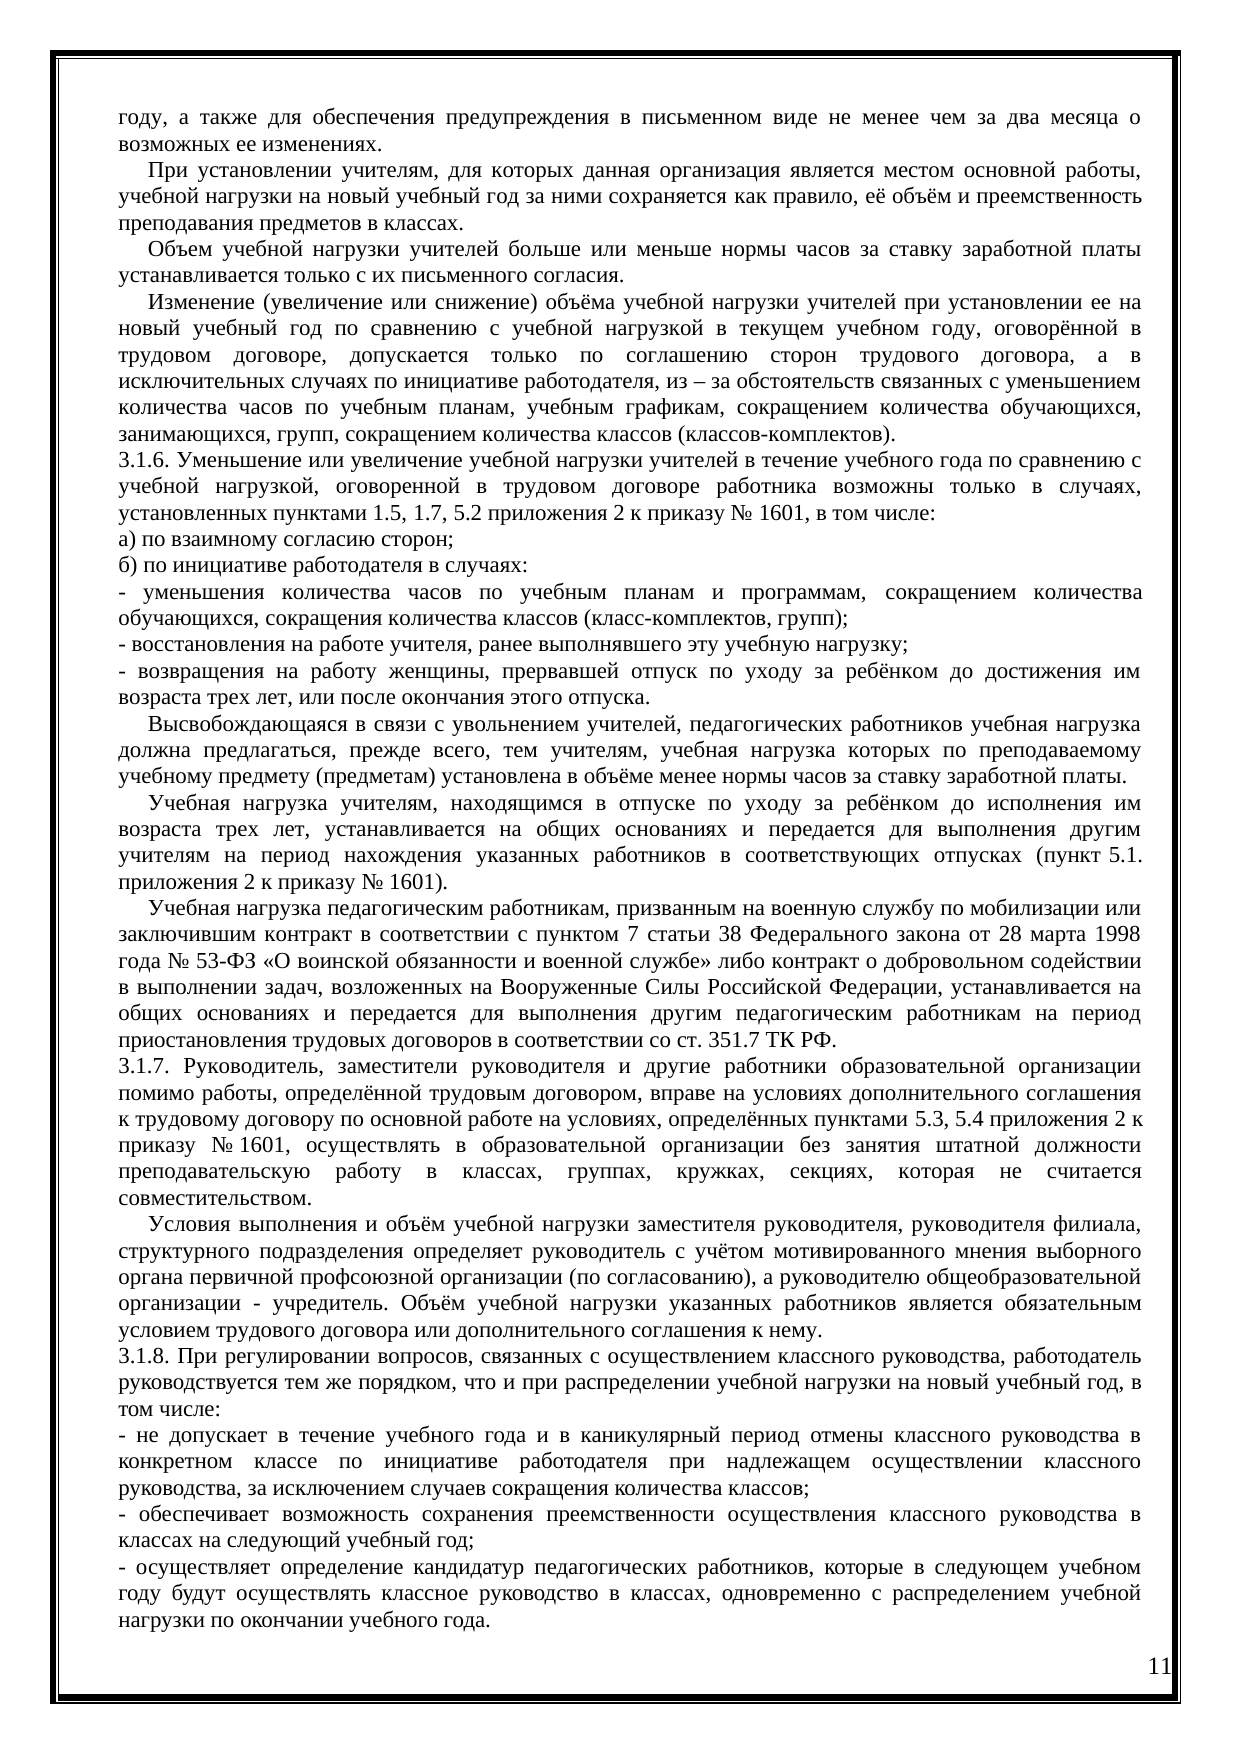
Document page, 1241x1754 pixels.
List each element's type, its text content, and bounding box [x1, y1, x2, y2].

text 3.1.8. При регулировании вопросов, связанных с осуществлением классного руководства, работодатель руководствуется тем же порядком, что и при распределении учебной нагрузки на новый учебный год, в том числе: [118, 1342, 1143, 1421]
text а) по взаимному согласию сторон; [118, 525, 1143, 551]
text 3.1.7. Руководитель, заместители руководителя и другие работники образовательной организации помимо работы, определённой трудовым договором, вправе на условиях дополнительного соглашения к трудовому договору по основной работе на условиях, определённых пунктами 5.3, 5.4 приложения 2 к приказу № 1601, осуществлять в образовательной организации без занятия штатной должности преподавательскую работу в классах, группах, кружках, секциях, которая не считается совместительством. [118, 1052, 1143, 1210]
text - возвращения на работу женщины, прервавшей отпуск по уходу за ребёнком до достижения им возраста трех лет, или после окончания этого отпуска. [118, 657, 1143, 709]
text Изменение (увеличение или снижение) объёма учебной нагрузки учителей при установлении ее на новый учебный год по сравнению с учебной нагрузкой в текущем учебном году, оговорённой в трудовом договоре, допускается только по соглашению сторон трудового договора, а в исключительных случаях по инициативе работодателя, из – за обстоятельств связанных с уменьшением количества часов по учебным планам, учебным графикам, сокращением количества обучающихся, занимающихся, групп, сокращением количества классов (классов-комплектов). [118, 288, 1143, 446]
text - восстановления на работе учителя, ранее выполнявшего эту учебную нагрузку; [118, 631, 1143, 657]
text б) по инициативе работодателя в случаях: [118, 551, 1143, 578]
text - не допускает в течение учебного года и в каникулярный период отмены классного руководства в конкретном классе по инициативе работодателя при надлежащем осуществлении классного руководства, за исключением случаев сокращения количества классов; [118, 1421, 1143, 1500]
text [118, 103, 1143, 156]
text Учебная нагрузка учителям, находящимся в отпуске по уходу за ребёнком до исполнения им возраста трех лет, устанавливается на общих основаниях и передается для выполнения другим учителям на период нахождения указанных работников в соответствующих отпусках (пункт 5.1. приложения 2 к приказу № 1601). [118, 789, 1143, 894]
text При установлении учителям, для которых данная организация является местом основной работы, учебной нагрузки на новый учебный год за ними сохраняется как правило, её объём и преемственность преподавания предметов в классах. [118, 156, 1143, 235]
text Условия выполнения и объём учебной нагрузки заместителя руководителя, руководителя филиала, структурного подразделения определяет руководитель с учётом мотивированного мнения выборного органа первичной профсоюзной организации (по согласованию), а руководителю общеобразовательной организации - учредитель. Объём учебной нагрузки указанных работников является обязательным условием трудового договора или дополнительного соглашения к нему. [118, 1210, 1143, 1342]
text - уменьшения количества часов по учебным планам и программам, сокращением количества обучающихся, сокращения количества классов (класс-комплектов, групп); [118, 578, 1143, 631]
text 3.1.6. Уменьшение или увеличение учебной нагрузки учителей в течение учебного года по сравнению с учебной нагрузкой, оговоренной в трудовом договоре работника возможны только в случаях, установленных пунктами 1.5, 1.7, 5.2 приложения 2 к приказу № 1601, в том числе: [118, 446, 1143, 525]
text - осуществляет определение кандидатур педагогических работников, которые в следующем учебном году будут осуществлять классное руководство в классах, одновременно с распределением учебной нагрузки по окончании учебного года. [118, 1553, 1143, 1632]
text Высвобождающаяся в связи с увольнением учителей, педагогических работников учебная нагрузка должна предлагаться, прежде всего, тем учителям, учебная нагрузка которых по преподаваемому учебному предмету (предметам) установлена в объёме менее нормы часов за ставку заработной платы. [118, 709, 1143, 789]
text - обеспечивает возможность сохранения преемственности осуществления классного руководства в классах на следующий учебный год; [118, 1500, 1143, 1553]
text Учебная нагрузка педагогическим работникам, призванным на военную службу по мобилизации или заключившим контракт в соответствии с пунктом 7 статьи 38 Федерального закона от 28 марта 1998 года № 53-ФЗ «О воинской обязанности и военной службе» либо контракт о добровольном содействии в выполнении задач, возложенных на Вооруженные Силы Российской Федерации, устанавливается на общих основаниях и передается для выполнения другим педагогическим работникам на период приостановления трудовых договоров в соответствии со ст. 351.7 ТК РФ. [118, 894, 1143, 1052]
text Объем учебной нагрузки учителей больше или меньше нормы часов за ставку заработной платы устанавливается только с их письменного согласия. [118, 235, 1143, 288]
